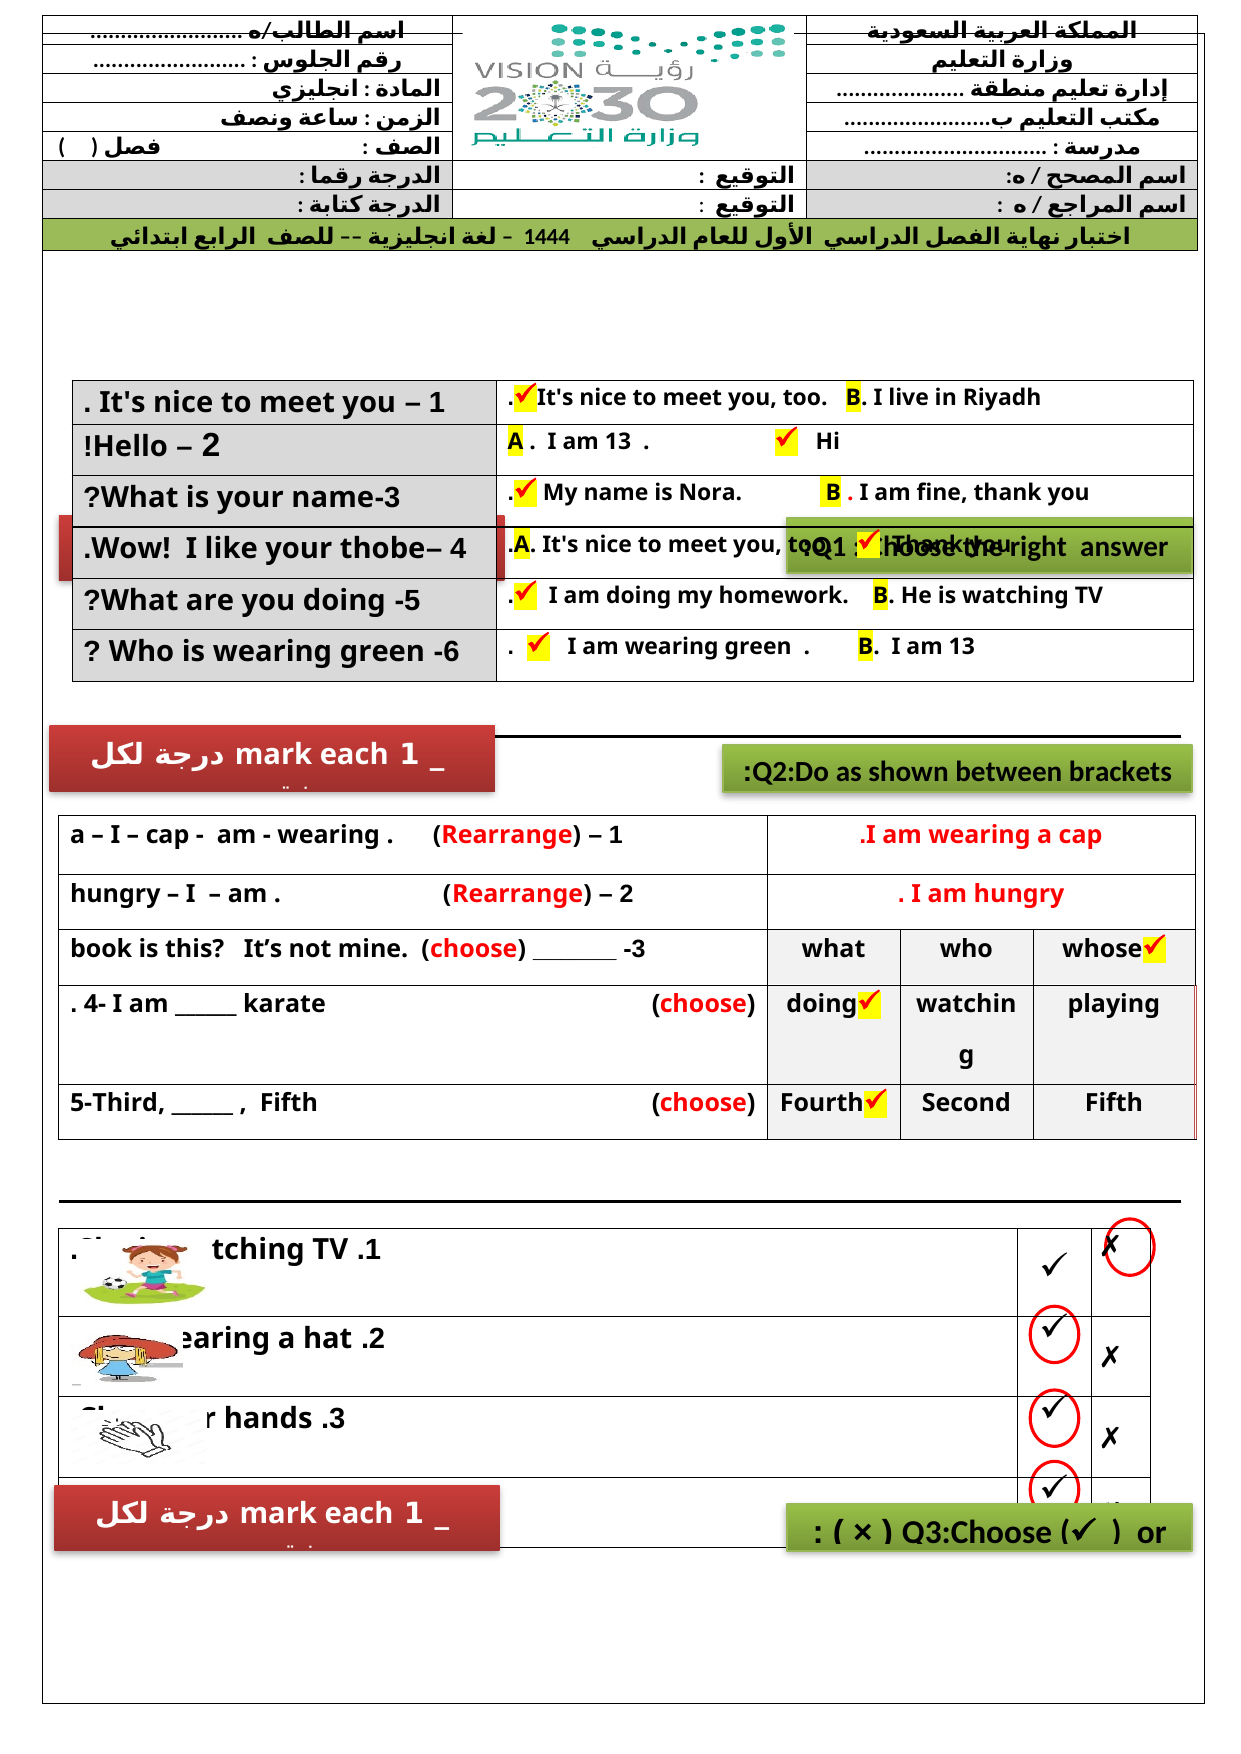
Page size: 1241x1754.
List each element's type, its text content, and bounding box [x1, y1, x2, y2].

table_header اسم الطالب/ه ......................... [43, 16, 452, 33]
table_header 1. She is watching TV. [59, 1229, 1017, 1316]
table_cell doing [768, 986, 900, 1084]
table_header المملكة العربية السعودية [807, 16, 1197, 33]
table_cell My name is Nora. B . I am fine, thank you. [497, 476, 1193, 526]
table_cell [1018, 1317, 1091, 1396]
table_cell الزمن : ساعة ونصف [43, 103, 452, 131]
table_cell [1018, 1397, 1091, 1477]
table_cell 2. I am wearing a hat. [59, 1317, 1017, 1396]
table_cell التوقيع : [453, 190, 806, 218]
table_cell I am doing my homework. B. He is watching TV. [497, 579, 1193, 629]
table_cell A . I am 13 . Hi [497, 425, 1193, 475]
table_cell 4 –Wow! I like your thobe. [73, 528, 496, 578]
table_cell 3. Clap your hands. [59, 1397, 1017, 1477]
table_cell who [901, 930, 1033, 984]
table_cell what [768, 930, 900, 984]
table_cell الدرجة كتابة : [43, 190, 452, 218]
table_header It's nice to meet you, too. B. I live in Riyadh. [497, 381, 1193, 424]
table_header 1 – a – I – cap - am - wearing . (Rearrange) [59, 816, 767, 874]
table_cell اسم المراجع / ه : [807, 190, 1197, 218]
table_cell التوقيع : [453, 161, 806, 189]
table_cell الصف : فصل ( ) [43, 132, 452, 160]
table_header 1 – It's nice to meet you . [73, 381, 496, 424]
picture [462, 19, 794, 150]
table_cell [1092, 1317, 1150, 1396]
table_cell I am hungry . [768, 875, 1195, 929]
table_cell 2 – hungry – I – am . (Rearrange) [59, 875, 767, 929]
table_cell He is sleepy ..4 [59, 1478, 1017, 1547]
table_cell 3-What is your name? [73, 476, 496, 526]
table_cell watching [901, 986, 1033, 1084]
picture [76, 1239, 212, 1307]
table_cell [1092, 1397, 1150, 1477]
table_cell اختبار نهاية الفصل الدراسي الأول للعام الدراسي 1444 – لغة انجليزية –– للصف الرابع ابتدائي [43, 219, 1197, 250]
table_header I am wearing a cap. [768, 816, 1195, 874]
table_cell المادة : انجليزي [43, 74, 452, 102]
table_cell اسم المصحح / ه: [807, 161, 1197, 189]
table_cell Fourth [768, 1085, 900, 1139]
table_cell Fifth [1034, 1085, 1194, 1139]
table_header [453, 34, 806, 160]
table_cell 2 – Hello! [73, 425, 496, 475]
table_cell (choose) 5-Third, ______ , Fifth [59, 1085, 767, 1139]
table_cell whose [1034, 930, 1195, 984]
table_cell [1092, 1478, 1150, 1502]
table_cell مدرسة : .............................. [807, 132, 1197, 160]
table_header [1092, 1229, 1150, 1316]
table_cell رقم الجلوس : ......................... [43, 45, 452, 73]
picture [72, 1322, 183, 1386]
table_cell Second [901, 1085, 1033, 1139]
table_cell I am wearing green . B. I am 13 . [497, 630, 1193, 681]
picture [71, 1410, 208, 1464]
table_header [453, 16, 806, 33]
table_cell مكتب التعليم ب........................ [807, 103, 1197, 131]
table_cell [1018, 1478, 1091, 1502]
table_cell 6- Who is wearing green ? [73, 630, 496, 681]
table_cell 3- ______ book is this? It’s not mine. (choose) [59, 930, 767, 984]
table_cell (choose) 4- I am ______ karate . [59, 986, 767, 1084]
table_cell playing [1034, 986, 1194, 1084]
table_cell وزارة التعليم [807, 45, 1197, 73]
table_cell A. It's nice to meet you, too. Thank you. [497, 528, 1193, 578]
table_cell الدرجة رقما : [43, 161, 452, 189]
table_cell إدارة تعليم منطقة ..................... [807, 74, 1197, 102]
table_header [1018, 1229, 1091, 1316]
table_cell 5- What are you doing? [73, 579, 496, 629]
